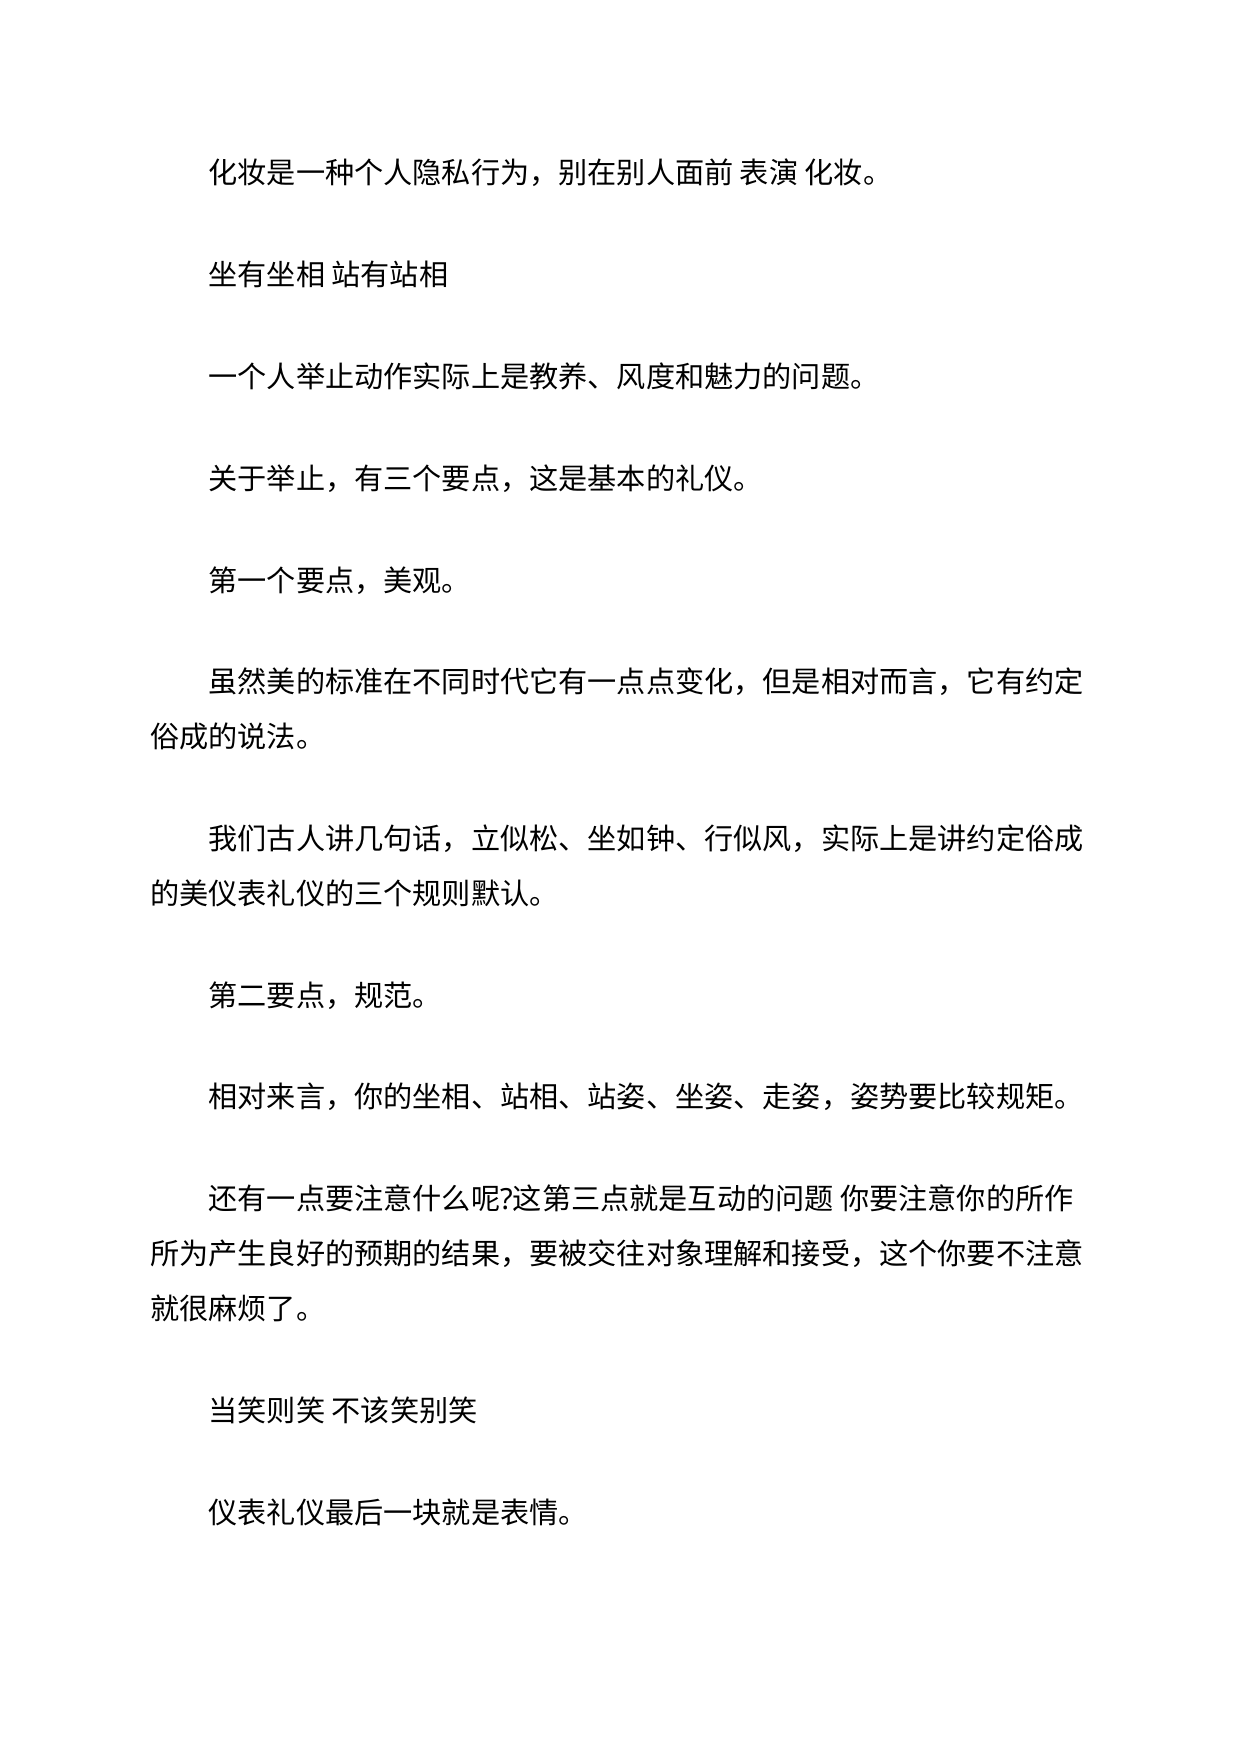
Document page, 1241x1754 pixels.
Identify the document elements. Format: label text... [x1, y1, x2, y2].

text 虽然美的标准在不同时代它有一点点变化，但是相对而言，它有约定俗成的说法。 [150, 659, 1090, 756]
text 仪表礼仪最后一块就是表情。 [150, 1489, 1090, 1531]
text 还有一点要注意什么呢?这第三点就是互动的问题 你要注意你的所作所为产生良好的预期的结果，要被交往对象理解和接受，这个你要不注意就很麻烦了。 [150, 1176, 1090, 1328]
text 当笑则笑 不该笑别笑 [150, 1387, 1090, 1430]
text 坐有坐相 站有站相 [150, 252, 1090, 294]
text 第一个要点，美观。 [150, 557, 1090, 599]
text 关于举止，有三个要点，这是基本的礼仪。 [150, 455, 1090, 498]
text 相对来言，你的坐相、站相、站姿、坐姿、走姿，姿势要比较规矩。 [150, 1074, 1090, 1116]
text 第二要点，规范。 [150, 972, 1090, 1014]
text 我们古人讲几句话，立似松、坐如钟、行似风，实际上是讲约定俗成的美仪表礼仪的三个规则默认。 [150, 816, 1090, 913]
text 化妆是一种个人隐私行为，别在别人面前 表演 化妆。 [150, 150, 1090, 192]
text 一个人举止动作实际上是教养、风度和魅力的问题。 [150, 353, 1090, 396]
